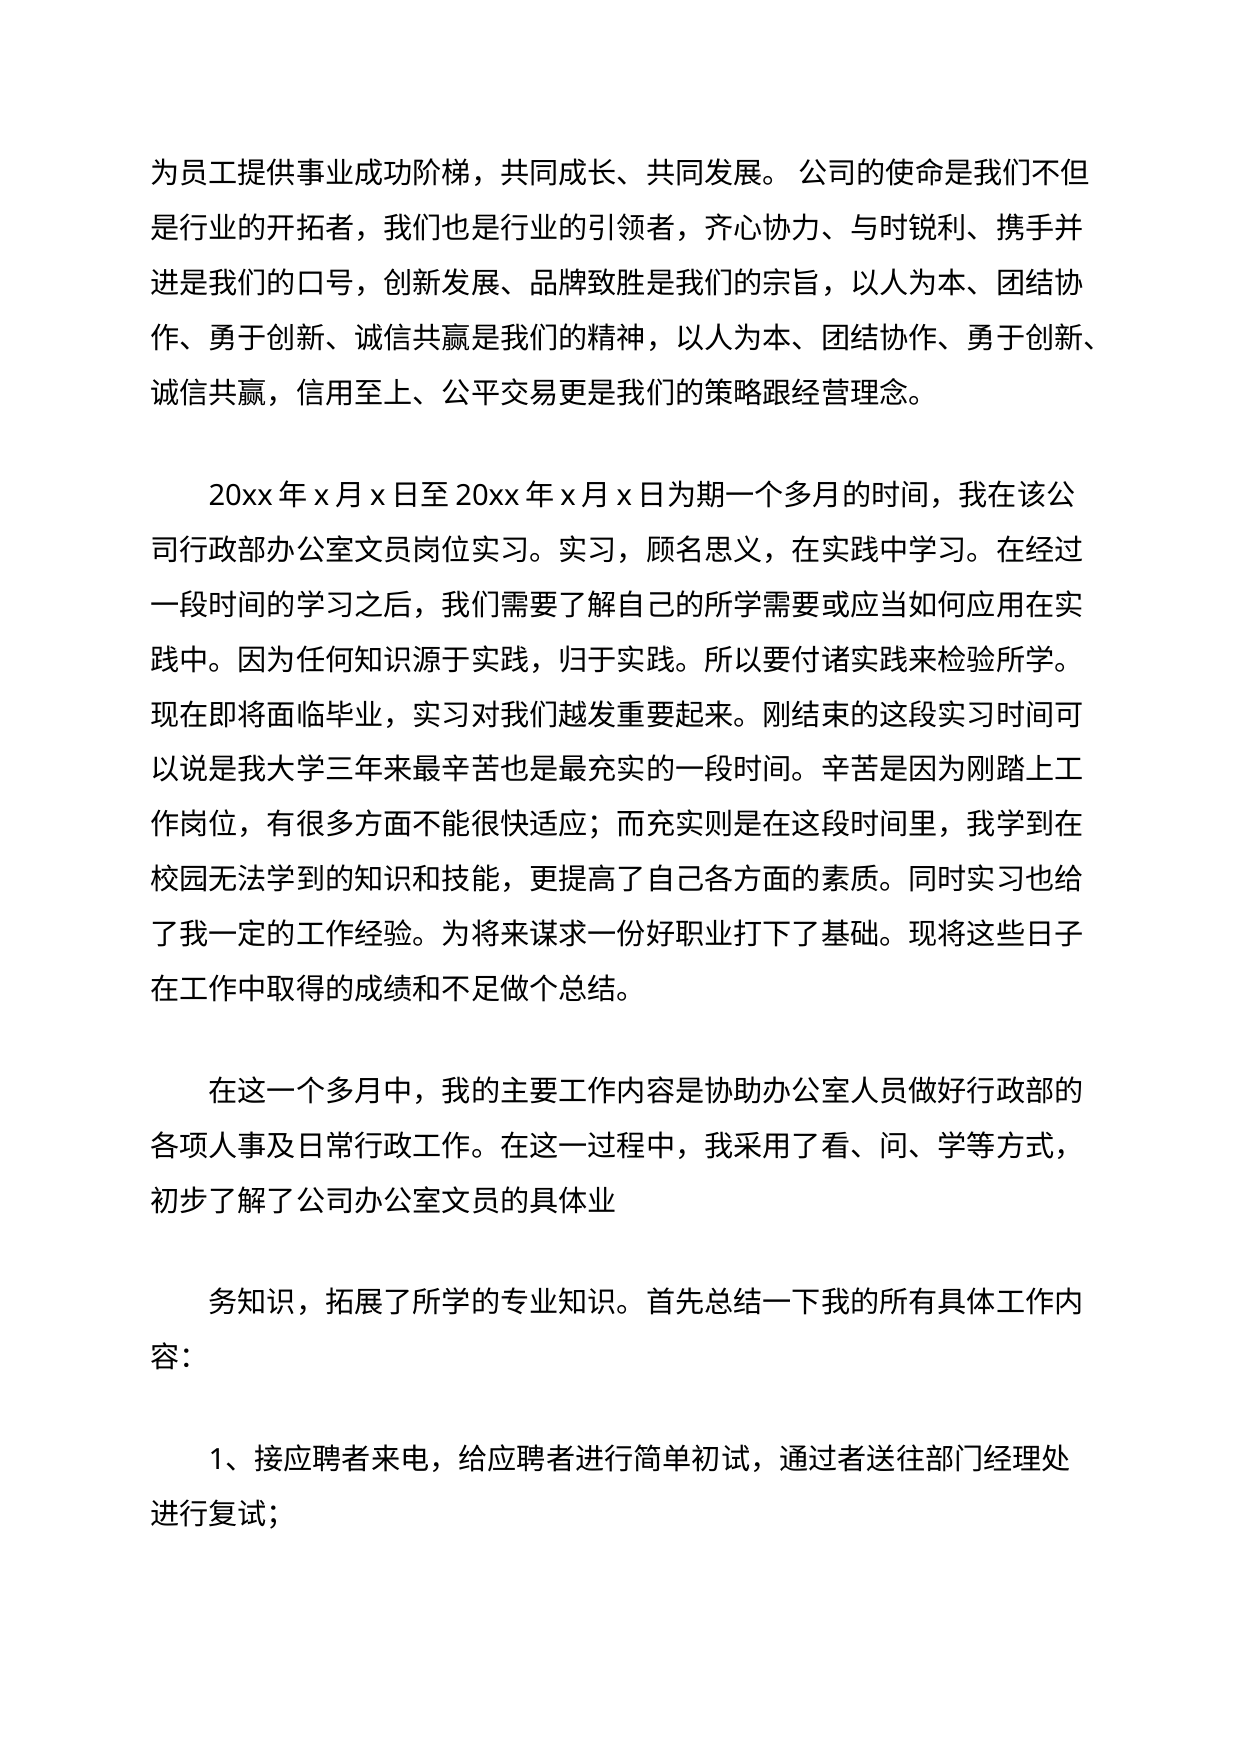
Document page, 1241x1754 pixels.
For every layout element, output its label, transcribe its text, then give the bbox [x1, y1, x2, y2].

text 务知识，拓展了所学的专业知识。首先总结一下我的所有具体工作内容： [150, 1279, 1090, 1376]
text 20xx年x月x日至20xx年x月x日为期一个多月的时间，我在该公司行政部办公室文员岗位实习。实习，顾名思义，在实践中学习。在经过一段时间的学习之后，我们需要了解自己的所学需要或应当如何应用在实践中。因为任何知识源于实践，归于实践。所以要付诸实践来检验所学。现在即将面临毕业，实习对我们越发重要起来。刚结束的这段实习时间可以说是我大学三年来最辛苦也是最充实的一段时间。辛苦是因为刚踏上工作岗位，有很多方面不能很快适应；而充实则是在这段时间里，我学到在校园无法学到的知识和技能，更提高了自己各方面的素质。同时实习也给了我一定的工作经验。为将来谋求一份好职业打下了基础。现将这些日子在工作中取得的成绩和不足做个总结。 [150, 471, 1090, 1008]
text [150, 150, 1090, 412]
text 1、接应聘者来电，给应聘者进行简单初试，通过者送往部门经理处进行复试； [150, 1436, 1090, 1533]
text 在这一个多月中，我的主要工作内容是协助办公室人员做好行政部的各项人事及日常行政工作。在这一过程中，我采用了看、问、学等方式，初步了解了公司办公室文员的具体业 [150, 1067, 1090, 1219]
